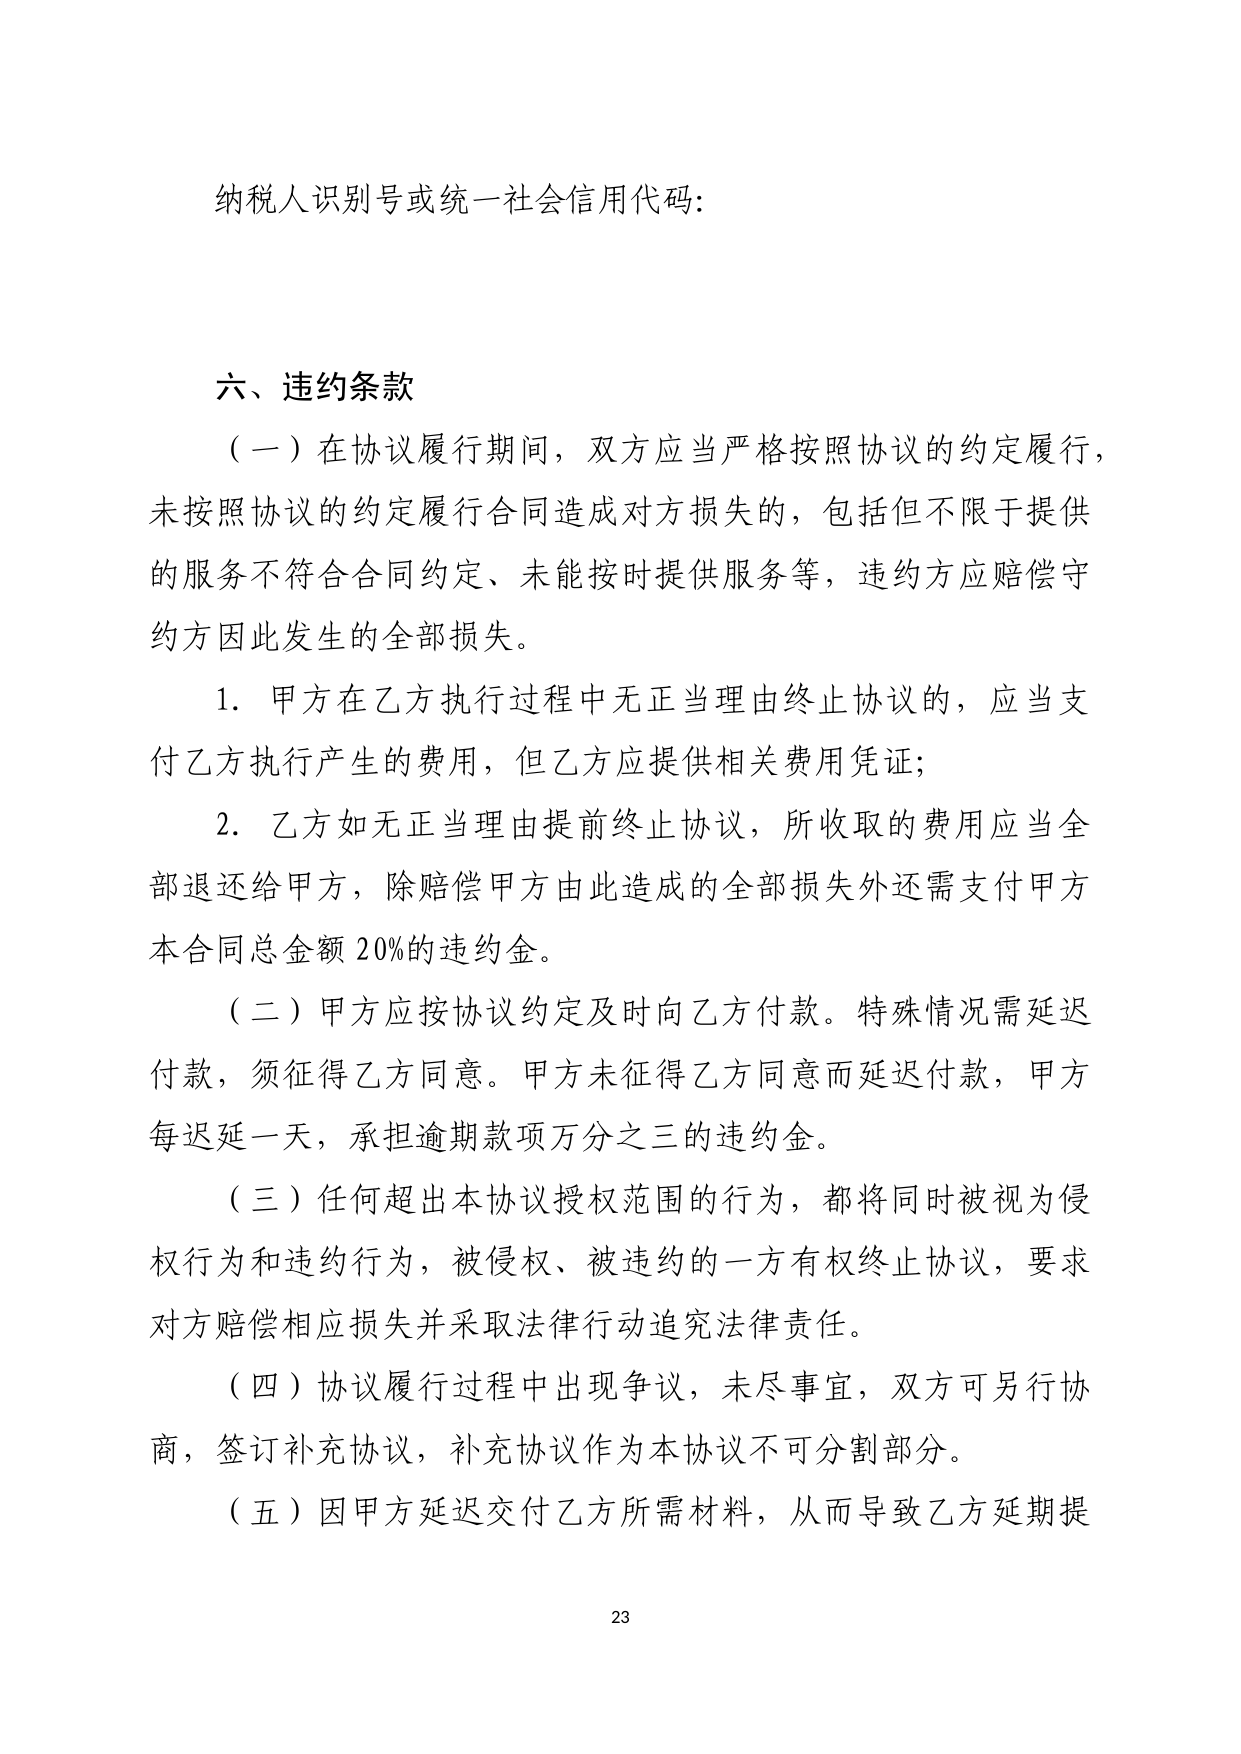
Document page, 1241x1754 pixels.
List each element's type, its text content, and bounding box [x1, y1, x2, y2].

text （四）协议履行过程中出现争议，未尽事宜，双方可另行协商，签订补充协议，补充协议作为本协议不可分割部分。 [148, 1349, 1092, 1474]
text 纳税人识别号或统一社会信用代码： [213, 161, 1092, 224]
text （一）在协议履行期间，双方应当严格按照协议的约定履行，未按照协议的约定履行合同造成对方损失的，包括但不限于提供的服务不符合合同约定、未能按时提供服务等，违约方应赔偿守约方因此发生的全部损失。 [148, 411, 1092, 661]
text 六、违约条款 [148, 349, 1092, 411]
text 2. 乙方如无正当理由提前终止协议，所收取的费用应当全部退还给甲方，除赔偿甲方由此造成的全部损失外还需支付甲方本合同总金额20%的违约金。 [148, 786, 1092, 974]
text （二）甲方应按协议约定及时向乙方付款。特殊情况需延迟付款，须征得乙方同意。甲方未征得乙方同意而延迟付款，甲方每迟延一天，承担逾期款项万分之三的违约金。 [148, 974, 1092, 1161]
text （三）任何超出本协议授权范围的行为，都将同时被视为侵权行为和违约行为，被侵权、被违约的一方有权终止协议，要求对方赔偿相应损失并采取法律行动追究法律责任。 [148, 1161, 1092, 1349]
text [148, 1474, 1092, 1536]
text 1. 甲方在乙方执行过程中无正当理由终止协议的，应当支付乙方执行产生的费用，但乙方应提供相关费用凭证； [148, 661, 1092, 786]
